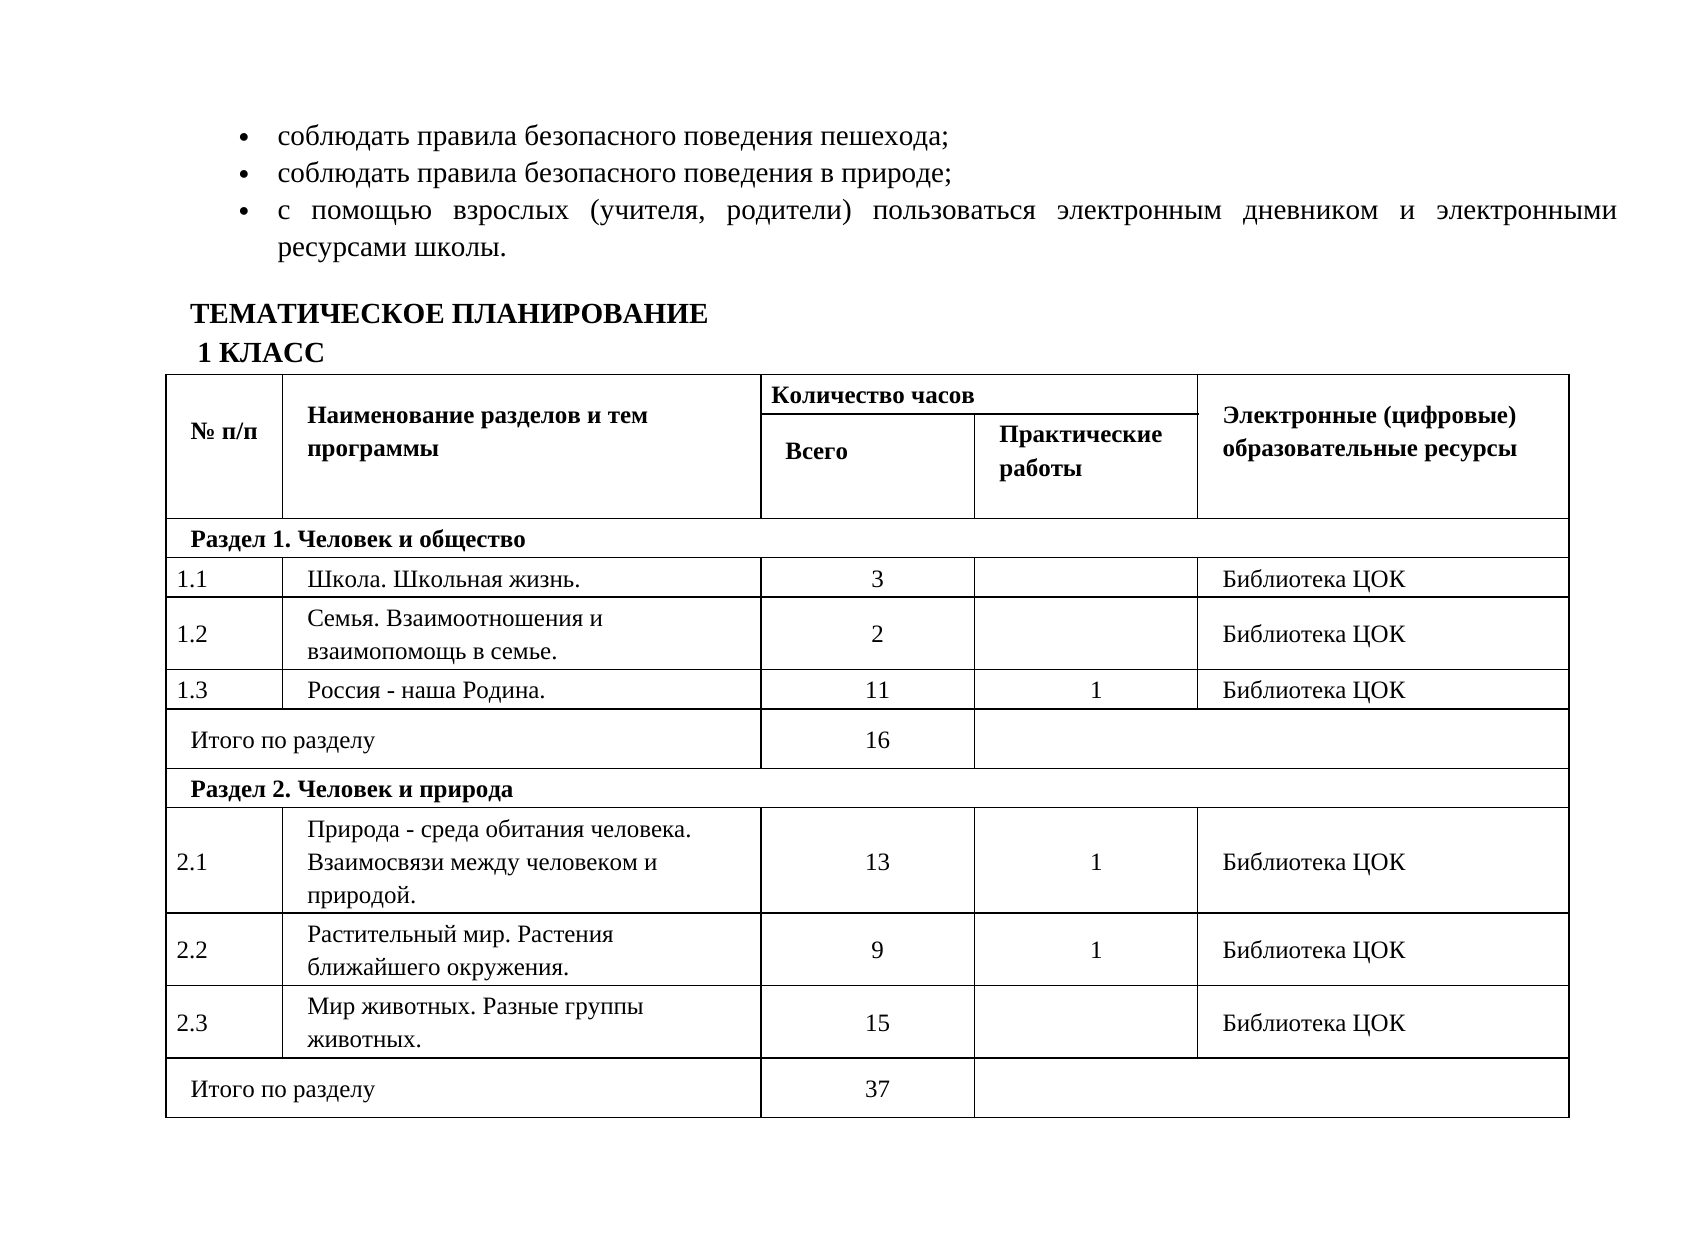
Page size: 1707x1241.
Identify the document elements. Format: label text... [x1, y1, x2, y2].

table_cell [975, 710, 1568, 767]
list с помощью взрослых (учителя, родители) пользоваться электронным дневником и электронными ресурсами школы. [240, 192, 1618, 262]
table_cell Практические работы [975, 415, 1197, 517]
table_cell 1 [975, 808, 1197, 912]
table_cell Раздел 2. Человек и природа [167, 769, 1568, 807]
table_header Электронные (цифровые) образовательные ресурсы [1198, 375, 1568, 517]
table_header № п/п [167, 375, 282, 517]
table_cell Библиотека ЦОК [1198, 598, 1568, 669]
table_cell Раздел 1. Человек и общество [167, 519, 1568, 557]
table_cell Семья. Взаимоотношения и взаимопомощь в семье. [283, 598, 760, 669]
table_cell [975, 558, 1197, 596]
table_header Наименование разделов и тем программы [283, 375, 760, 517]
table_cell 2.1 [167, 808, 282, 912]
table_cell Школа. Школьная жизнь. [283, 558, 760, 596]
table_cell Мир животных. Разные группы животных. [283, 986, 760, 1057]
table_cell Итого по разделу [167, 1059, 760, 1117]
table_cell 2.2 [167, 914, 282, 985]
table_cell Природа - среда обитания человека. Взаимосвязи между человеком и природой. [283, 808, 760, 912]
table_cell [975, 986, 1197, 1057]
text ТЕМАТИЧЕСКОЕ ПЛАНИРОВАНИЕ [190, 296, 1618, 330]
table_cell Итого по разделу [167, 710, 760, 767]
list соблюдать правила безопасного поведения в природе; [240, 155, 1618, 188]
table_cell 1 [975, 670, 1197, 708]
table_cell Библиотека ЦОК [1198, 986, 1568, 1057]
table_cell 1.3 [167, 670, 282, 708]
list соблюдать правила безопасного поведения пешехода; [240, 118, 1618, 152]
table_cell Библиотека ЦОК [1198, 914, 1568, 985]
table_cell 11 [762, 670, 974, 708]
table_cell 13 [762, 808, 974, 912]
table_cell [975, 1059, 1568, 1117]
table_cell [975, 598, 1197, 669]
table_cell 16 [762, 710, 974, 767]
table_cell Растительный мир. Растения ближайшего окружения. [283, 914, 760, 985]
table_cell 2 [762, 598, 974, 669]
table_header Количество часов [762, 375, 1197, 413]
table_cell 1.2 [167, 598, 282, 669]
table_cell 1 [975, 914, 1197, 985]
text 1 КЛАСС [190, 335, 1618, 368]
table_cell 3 [762, 558, 974, 596]
table_cell 37 [762, 1059, 974, 1117]
table_cell 15 [762, 986, 974, 1057]
table_cell Россия - наша Родина. [283, 670, 760, 708]
table_cell Библиотека ЦОК [1198, 808, 1568, 912]
table_cell 1.1 [167, 558, 282, 596]
table_cell 9 [762, 914, 974, 985]
table_cell Библиотека ЦОК [1198, 670, 1568, 708]
table_cell Всего [762, 415, 974, 517]
table_cell Библиотека ЦОК [1198, 558, 1568, 596]
table_cell 2.3 [167, 986, 282, 1057]
